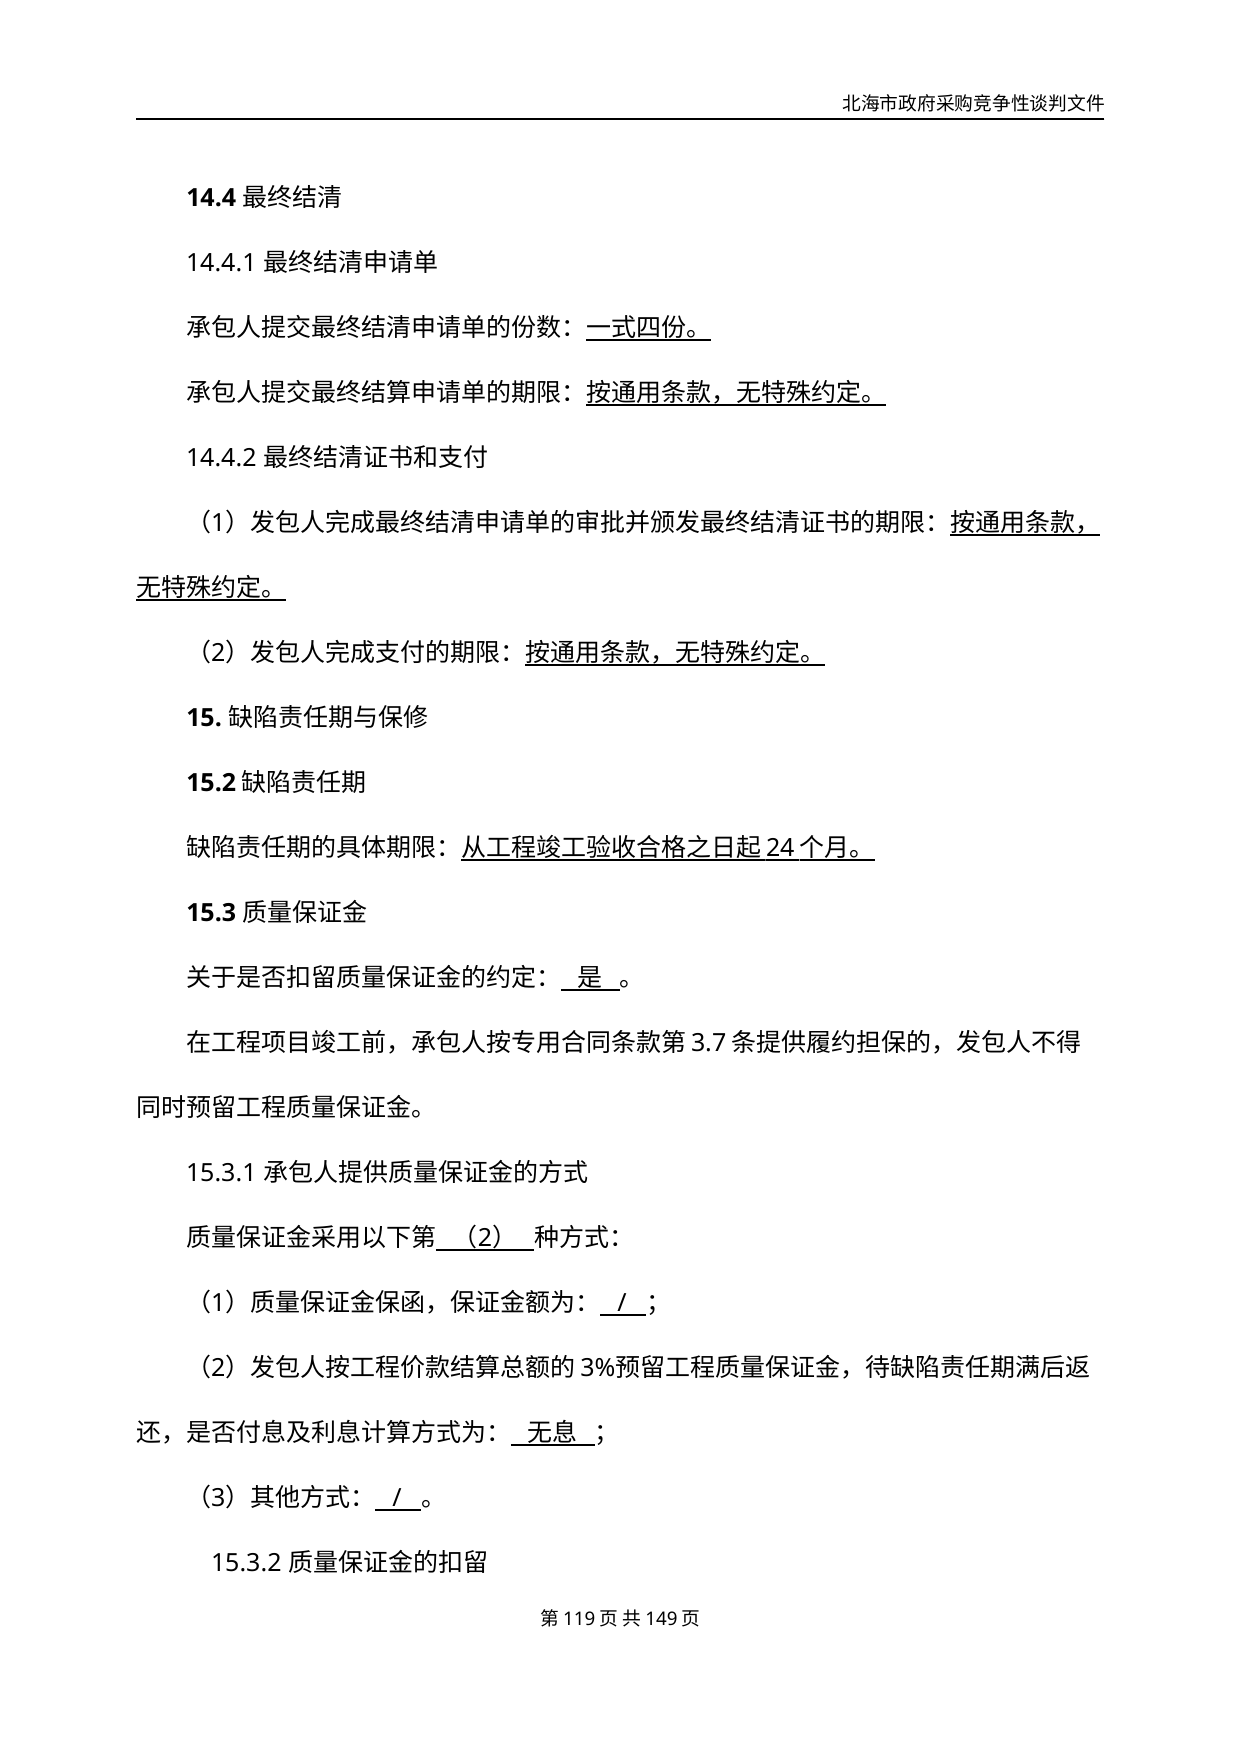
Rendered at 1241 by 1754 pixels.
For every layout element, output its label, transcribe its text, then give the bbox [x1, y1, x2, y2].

text 14.4 最终结清 [136, 163, 1104, 228]
text （1）发包人完成最终结清申请单的审批并颁发最终结清证书的期限：按通用条款，无特殊约定。 [136, 488, 1104, 618]
text 15.3.1 承包人提供质量保证金的方式 [136, 1138, 1104, 1203]
text 承包人提交最终结清申请单的份数：一式四份。 [136, 293, 1104, 358]
text 在工程项目竣工前，承包人按专用合同条款第3.7条提供履约担保的，发包人不得同时预留工程质量保证金。 [136, 1008, 1104, 1138]
text 缺陷责任期的具体期限：从工程竣工验收合格之日起24个月。 [136, 813, 1104, 878]
text 14.4.2 最终结清证书和支付 [136, 423, 1104, 488]
text 承包人提交最终结算申请单的期限：按通用条款，无特殊约定。 [136, 358, 1104, 423]
text 15.3.2 质量保证金的扣留 [136, 1528, 1104, 1593]
text 14.4.1 最终结清申请单 [136, 228, 1104, 293]
list （1）质量保证金保函，保证金额为： / ； [136, 1268, 1104, 1333]
text （2）发包人完成支付的期限：按通用条款，无特殊约定。 [136, 618, 1104, 683]
text 15.2缺陷责任期 [136, 748, 1104, 813]
list （2）发包人按工程价款结算总额的3%预留工程质量保证金，待缺陷责任期满后返还，是否付息及利息计算方式为： 无息 ； [136, 1333, 1104, 1463]
list （3）其他方式： / 。 [136, 1463, 1104, 1528]
text 质量保证金采用以下第 （2） 种方式： [136, 1203, 1104, 1268]
text 15.3 质量保证金 [136, 878, 1104, 943]
text 关于是否扣留质量保证金的约定： 是 。 [136, 943, 1104, 1008]
text 15. 缺陷责任期与保修 [136, 683, 1104, 748]
